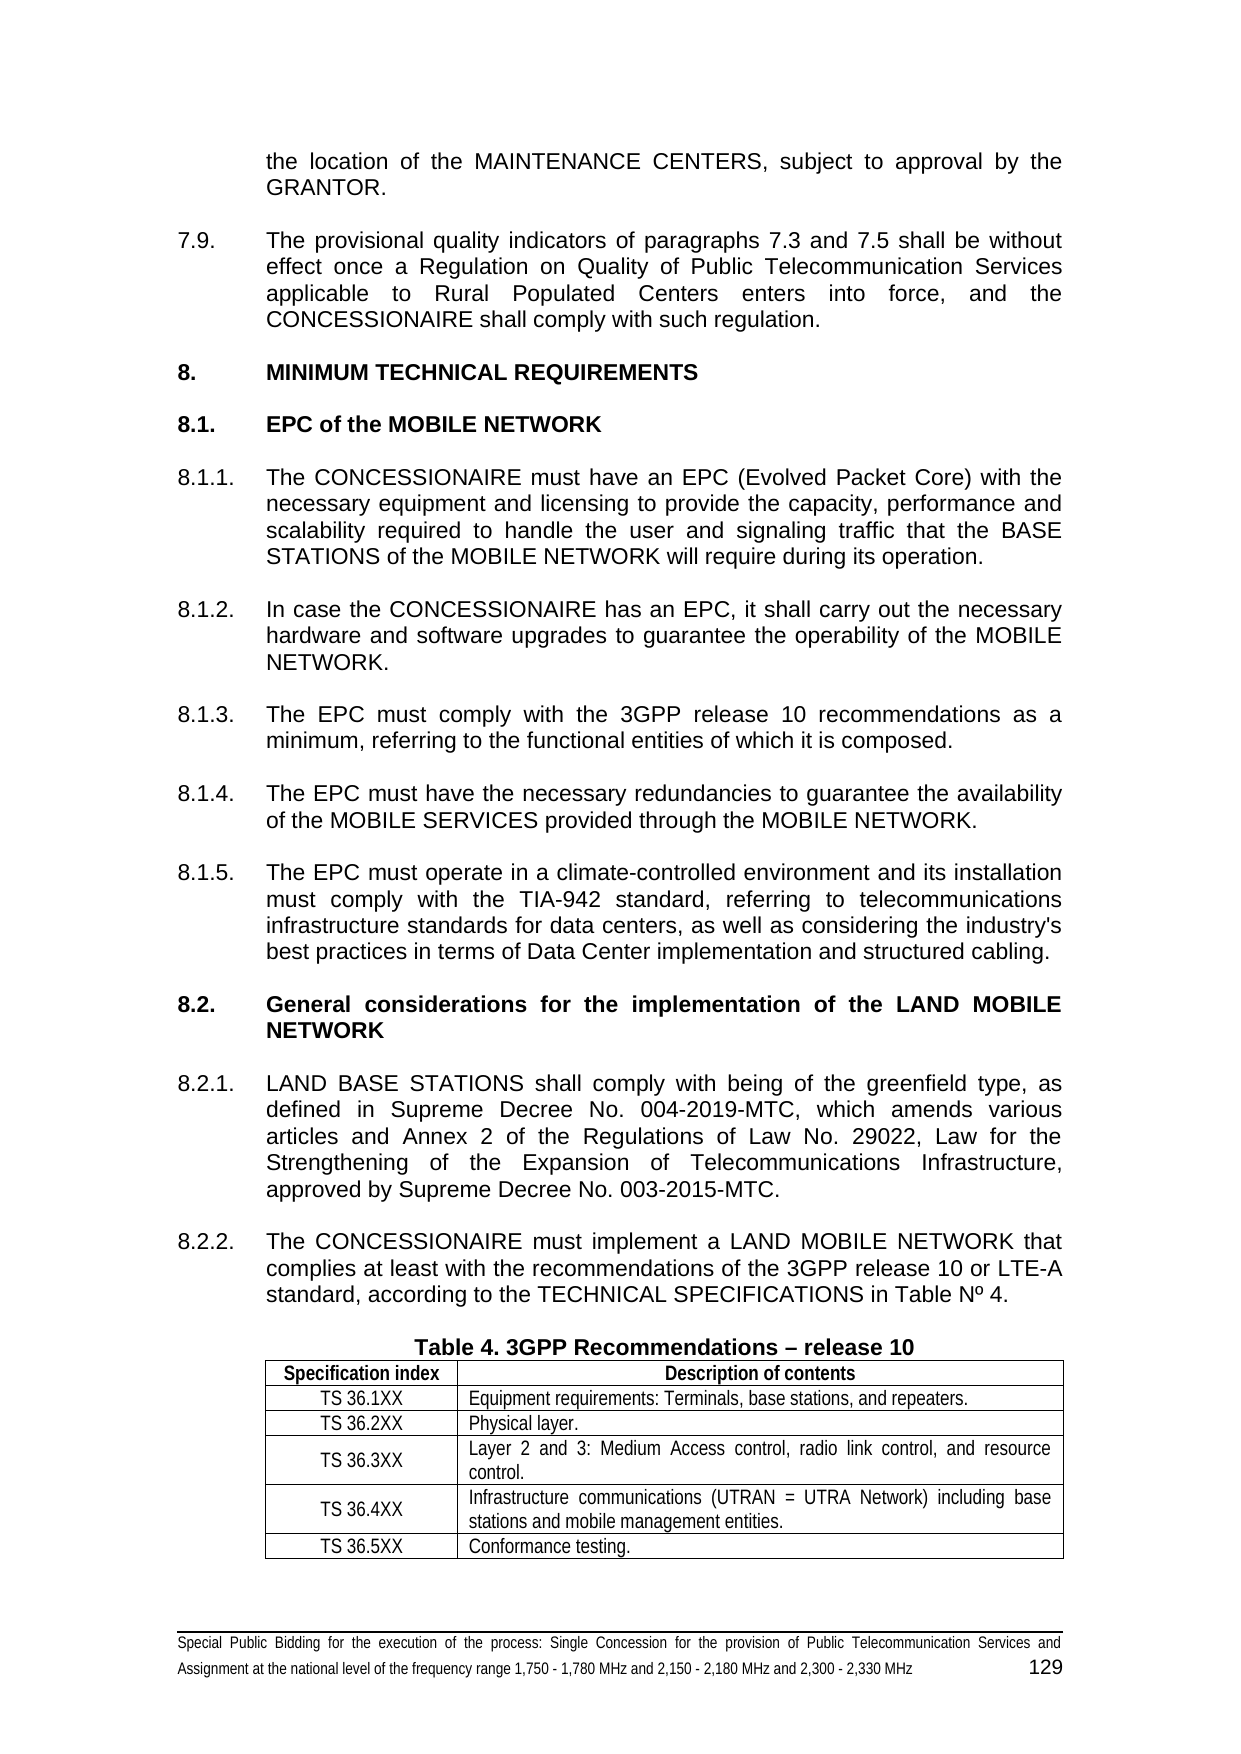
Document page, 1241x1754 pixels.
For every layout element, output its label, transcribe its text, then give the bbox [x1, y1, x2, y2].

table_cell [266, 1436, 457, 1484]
text 8.2. General considerations for the implementation of the LAND MOBILE NETWORK [177, 991, 1063, 1044]
text 8.2.1. LAND BASE STATIONS shall comply with being of the greenfield type, as defined in Supreme Decree No. 004-2019-MTC, which amends various articles and Annex 2 of the Regulations of Law No. 29022, Law for the Strengthening of the Expansion of Telecommunications Infrastructure, approved by Supreme Decree No. 003-2015-MTC. [177, 1070, 1063, 1202]
text 8.1.2. In case the CONCESSIONAIRE has an EPC, it shall carry out the necessary hardware and software upgrades to guarantee the operability of the MOBILE NETWORK. [177, 596, 1063, 675]
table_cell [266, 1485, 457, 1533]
text 8.1.5. The EPC must operate in a climate-controlled environment and its installation must comply with the TIA-942 standard, referring to telecommunications infrastructure standards for data centers, as well as considering the industry's best practices in terms of Data Center implementation and structured cabling. [177, 859, 1063, 965]
text 8.2.2. The CONCESSIONAIRE must implement a LAND MOBILE NETWORK that complies at least with the recommendations of the 3GPP release 10 or LTE-A standard, according to the TECHNICAL SPECIFICATIONS in Table Nº 4. [177, 1228, 1063, 1307]
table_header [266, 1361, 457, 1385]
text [177, 148, 1063, 200]
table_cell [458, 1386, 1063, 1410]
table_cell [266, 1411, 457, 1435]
text 7.9. The provisional quality indicators of paragraphs 7.3 and 7.5 shall be without effect once a Regulation on Quality of Public Telecommunication Services applicable to Rural Populated Centers enters into force, and the CONCESSIONAIRE shall comply with such regulation. [177, 227, 1063, 332]
text 8.1.4. The EPC must have the necessary redundancies to guarantee the availability of the MOBILE SERVICES provided through the MOBILE NETWORK. [177, 780, 1063, 833]
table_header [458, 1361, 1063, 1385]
text 8. MINIMUM TECHNICAL REQUIREMENTS [177, 358, 1063, 385]
text 8.1.1. The CONCESSIONAIRE must have an EPC (Evolved Packet Core) with the necessary equipment and licensing to provide the capacity, performance and scalability required to handle the user and signaling traffic that the BASE STATIONS of the MOBILE NETWORK will require during its operation. [177, 464, 1063, 569]
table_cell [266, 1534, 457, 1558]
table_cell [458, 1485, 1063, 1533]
text 8.1. EPC of the MOBILE NETWORK [177, 411, 1063, 438]
text Table 4. 3GPP Recommendations – release 10 [266, 1334, 1063, 1360]
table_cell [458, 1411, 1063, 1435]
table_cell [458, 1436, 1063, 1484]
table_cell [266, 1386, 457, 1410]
text 8.1.3. The EPC must comply with the 3GPP release 10 recommendations as a minimum, referring to the functional entities of which it is composed. [177, 701, 1063, 754]
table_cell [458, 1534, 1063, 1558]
